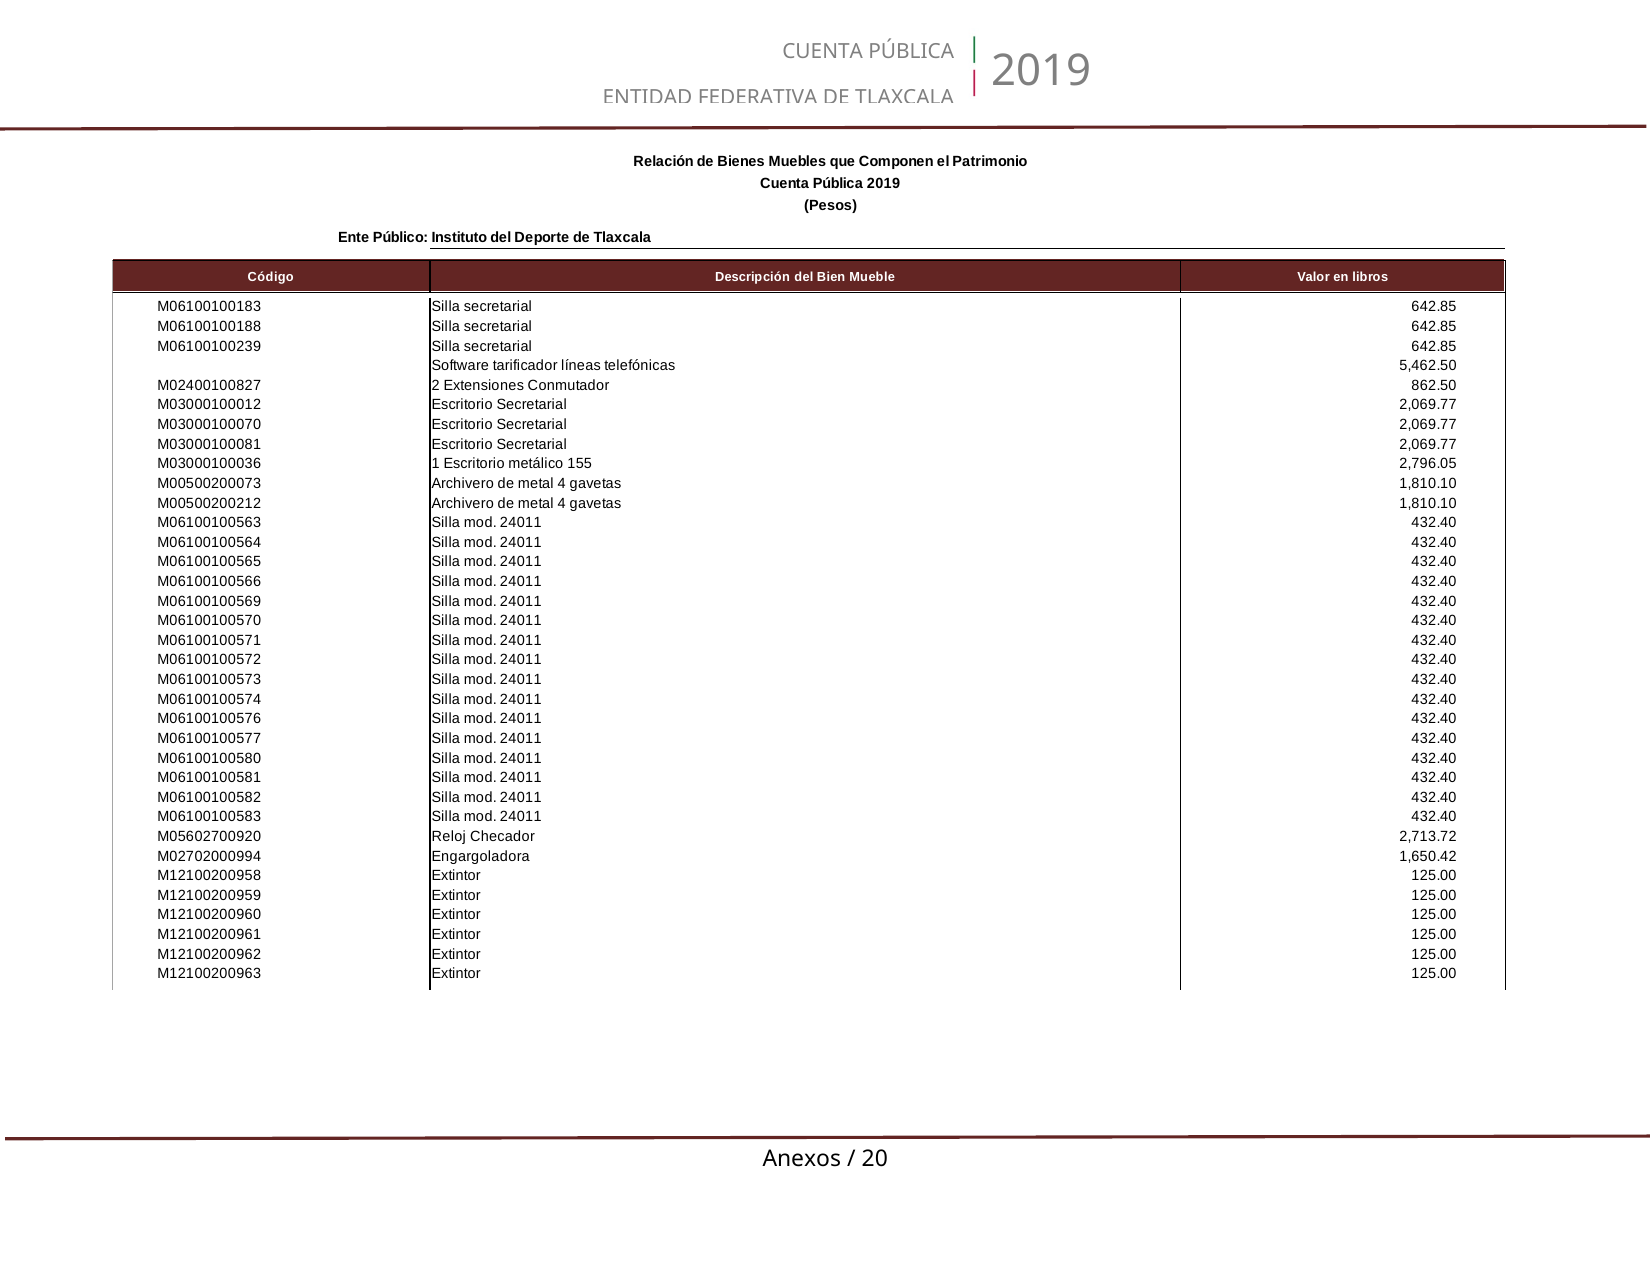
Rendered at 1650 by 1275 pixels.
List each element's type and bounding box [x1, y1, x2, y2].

picture [968, 28, 985, 99]
